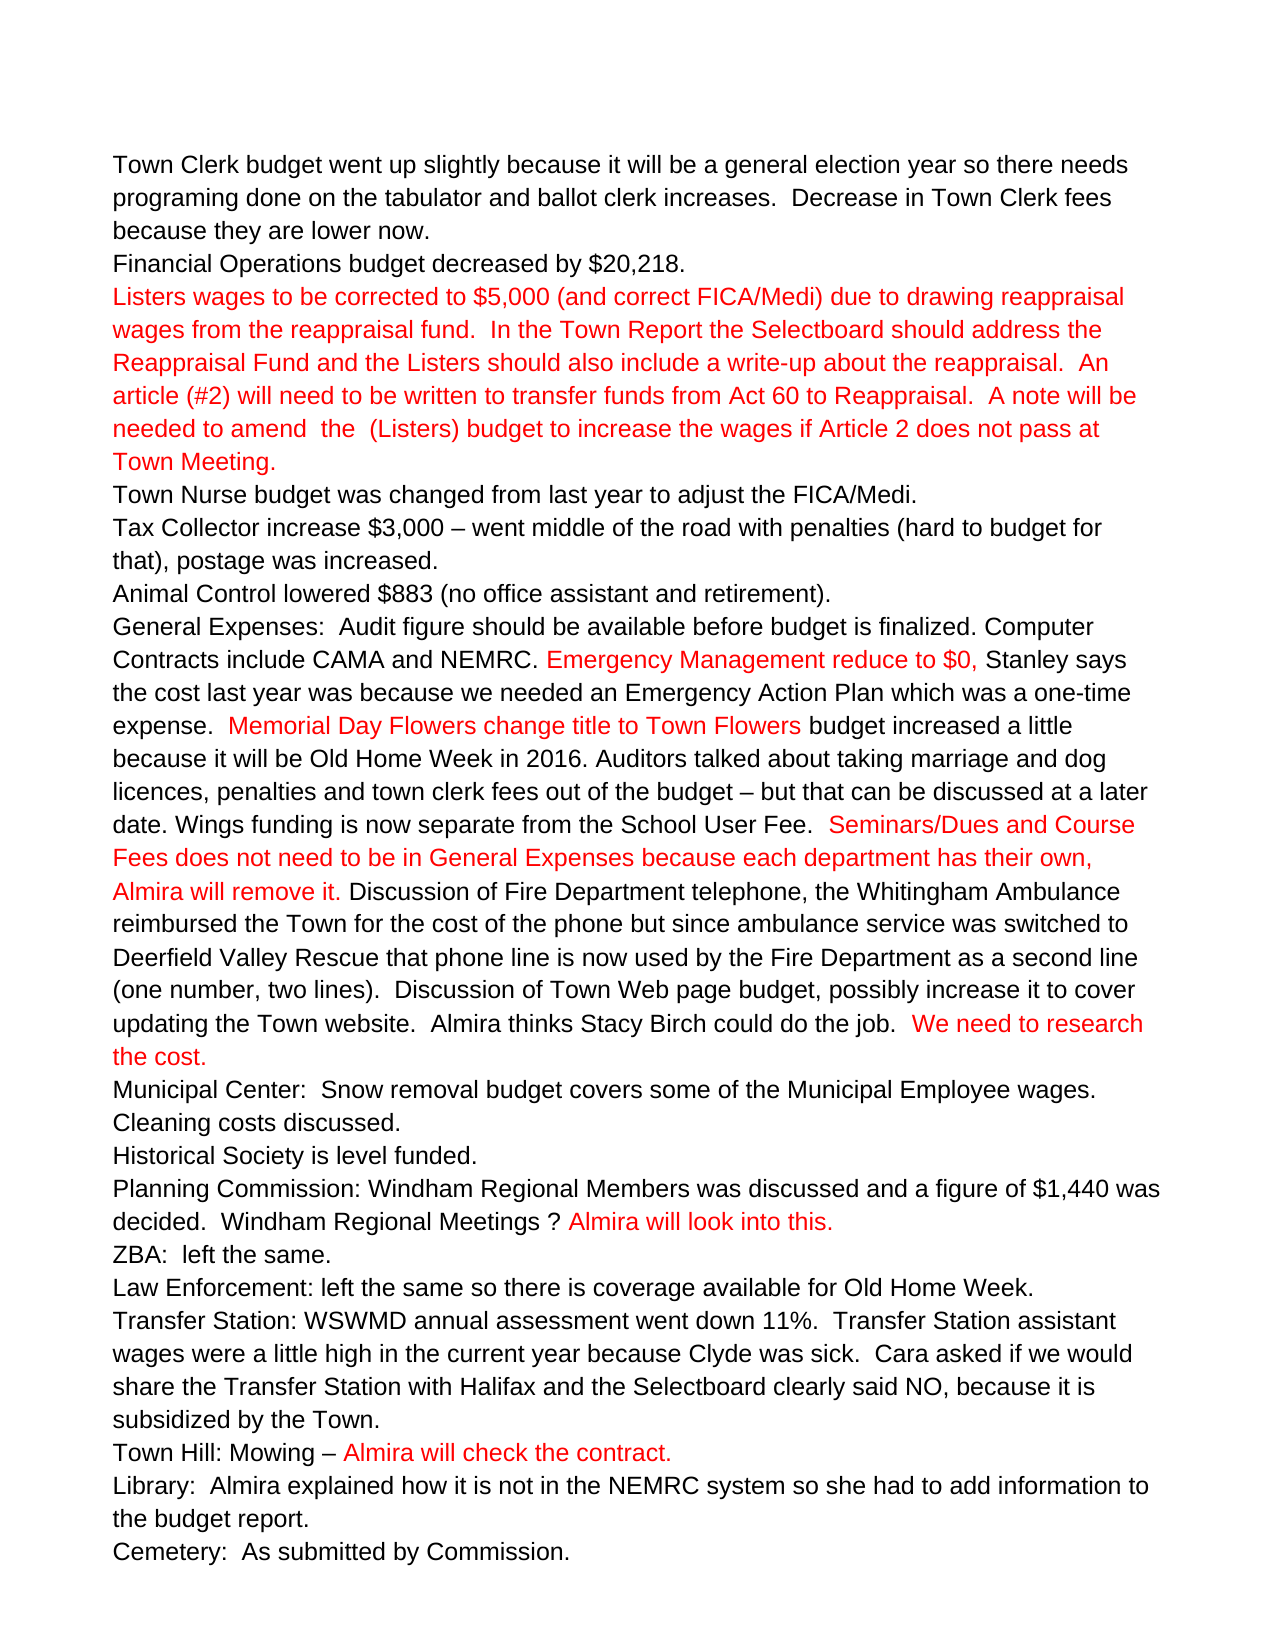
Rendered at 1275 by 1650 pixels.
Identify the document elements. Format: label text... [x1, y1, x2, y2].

list Town Clerk budget went up slightly because it will be a general election year so there needs programing done on the tabulator and ballot clerk increases. Decrease in Town Clerk fees because they are lower now. [112, 150, 1162, 245]
list Transfer Station: WSWMD annual assessment went down 11%. Transfer Station assistant wages were a little high in the current year because Clyde was sick. Cara asked if we would share the Transfer Station with Halifax and the Selectboard clearly said NO, because it is subsidized by the Town. [112, 1306, 1162, 1433]
list Listers wages to be corrected to $5,000 (and correct FICA/Medi) due to drawing reappraisal wages from the reappraisal fund. In the Town Report the Selectboard should address the Reappraisal Fund and the Listers should also include a write-up about the reappraisal. An article (#2) will need to be written to transfer funds from Act 60 to Reappraisal. A note will be needed to amend the (Listers) budget to increase the wages if Article 2 does not pass at Town Meeting. [112, 282, 1162, 476]
list ZBA: left the same. [112, 1240, 1162, 1268]
list Planning Commission: Windham Regional Members was discussed and a figure of $1,440 was decided. Windham Regional Meetings ? Almira will look into this. [112, 1174, 1162, 1235]
list Animal Control lowered $883 (no office assistant and retirement). [112, 579, 1162, 608]
list Cemetery: As submitted by Commission. [112, 1537, 1162, 1566]
list Town Hill: Mowing – Almira will check the contract. [112, 1438, 1162, 1467]
list Town Nurse budget was changed from last year to adjust the FICA/Medi. [112, 480, 1162, 509]
list Financial Operations budget decreased by $20,218. [112, 249, 1162, 278]
list Historical Society is level funded. [112, 1141, 1162, 1169]
list Library: Almira explained how it is not in the NEMRC system so she had to add information to the budget report. [112, 1471, 1162, 1533]
list Municipal Center: Snow removal budget covers some of the Municipal Employee wages. Cleaning costs discussed. [112, 1074, 1162, 1136]
list Tax Collector increase $3,000 – went middle of the road with penalties (hard to budget for that), postage was increased. [112, 513, 1162, 575]
list Law Enforcement: left the same so there is coverage available for Old Home Week. [112, 1273, 1162, 1301]
list General Expenses: Audit figure should be available before budget is finalized. Computer Contracts include CAMA and NEMRC. Emergency Management reduce to $0, Stanley says the cost last year was because we needed an Emergency Action Plan which was a one-time expense. Memorial Day Flowers change title to Town Flowers budget increased a little because it will be Old Home Week in 2016. Auditors talked about taking marriage and dog licences, penalties and town clerk fees out of the budget – but that can be discussed at a later date. Wings funding is now separate from the School User Fee. Seminars/Dues and Course Fees does not need to be in General Expenses because each department has their own, Almira will remove it. Discussion of Fire Department telephone, the Whitingham Ambulance reimbursed the Town for the cost of the phone but since ambulance service was switched to Deerfield Valley Rescue that phone line is now used by the Fire Department as a second line (one number, two lines). Discussion of Town Web page budget, possibly increase it to cover updating the Town website. Almira thinks Stacy Birch could do the job. We need to research the cost. [112, 612, 1162, 1070]
